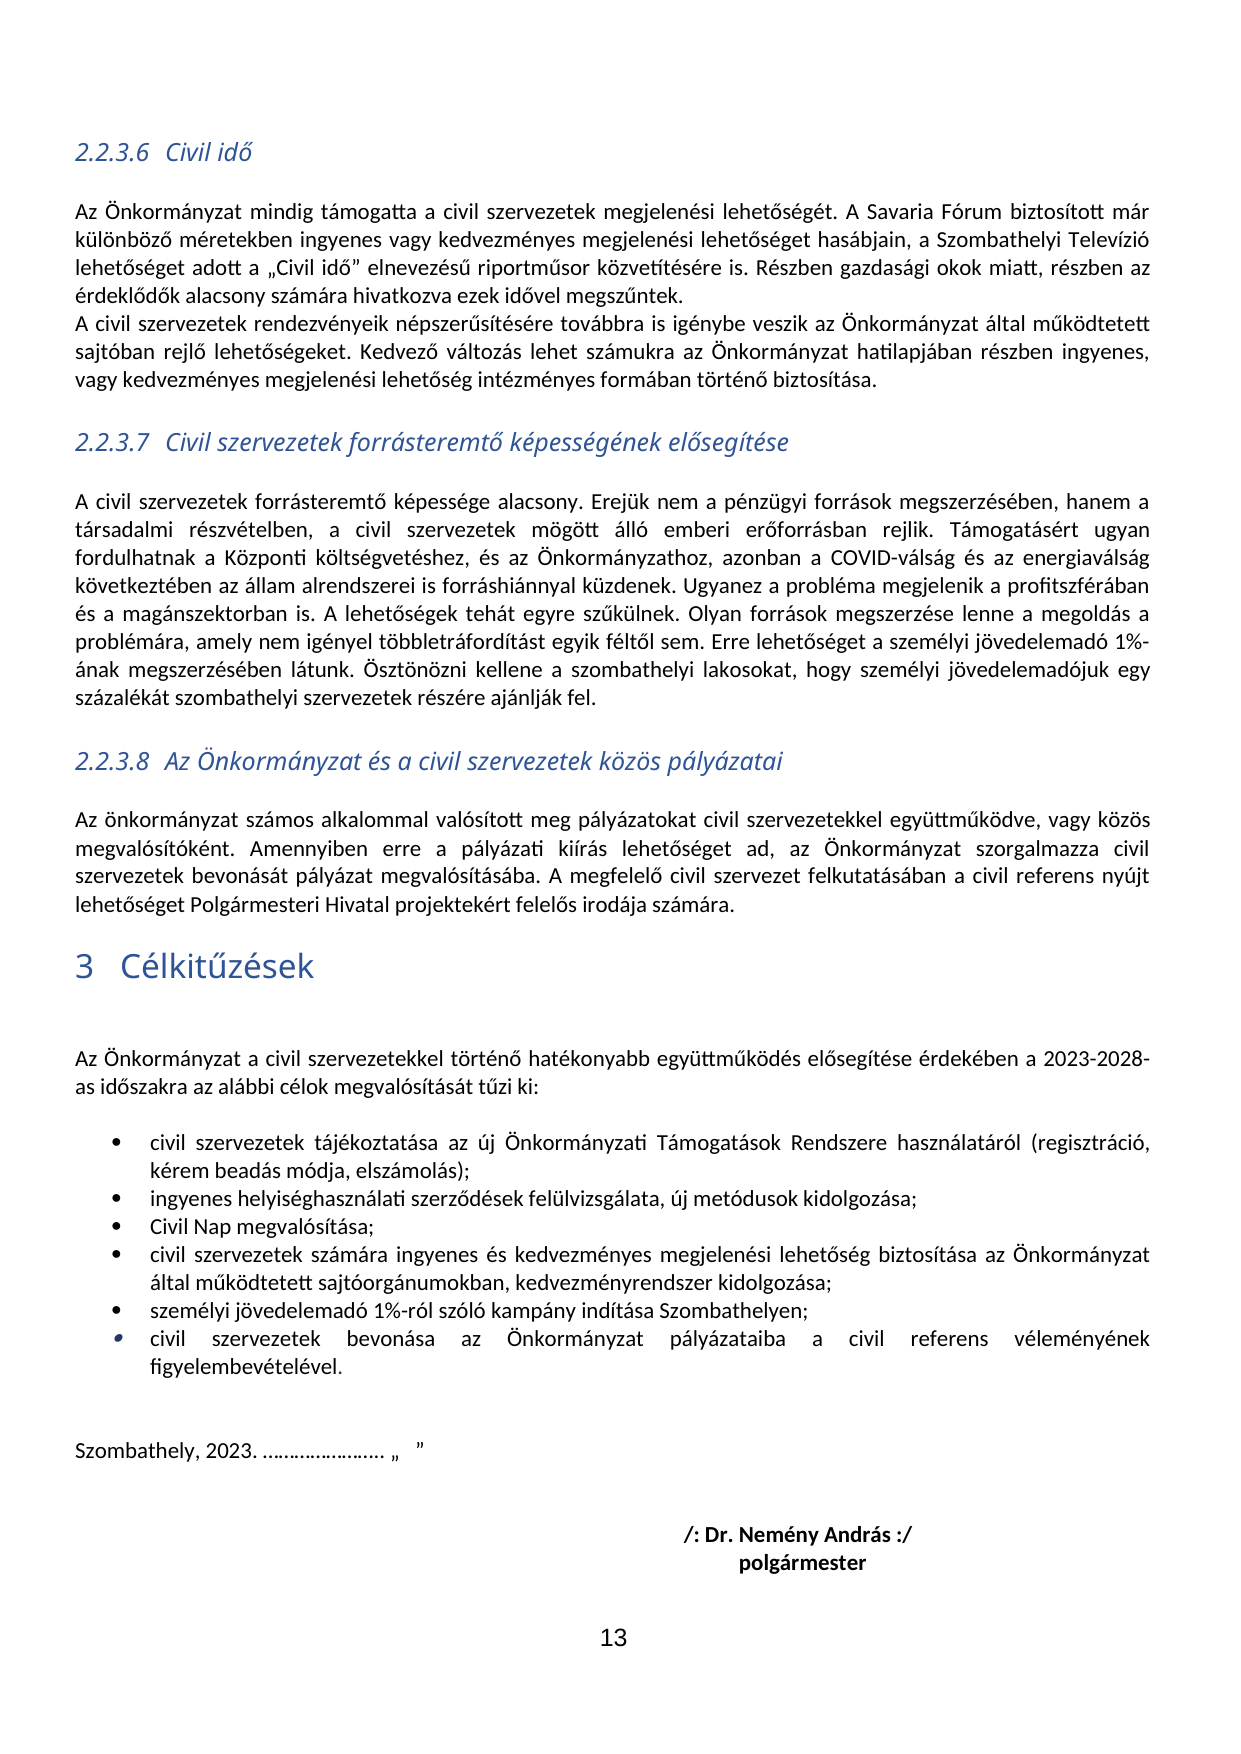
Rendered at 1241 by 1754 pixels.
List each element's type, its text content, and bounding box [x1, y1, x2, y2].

text polgármester [665, 1548, 1152, 1577]
subtitle Célkitűzések [75, 943, 1152, 988]
text Az önkormányzat számos alkalommal valósított meg pályázatokat civil szervezetekkel együttműködve, vagy közös megvalósítóként. Amennyiben erre a pályázati kiírás lehetőséget ad, az Önkormányzat szorgalmazza civil szervezetek bevonását pályázat megvalósításába. A megfelelő civil szervezet felkutatásában a civil referens nyújt lehetőséget Polgármesteri Hivatal projektekért felelős irodája számára. [75, 806, 1152, 918]
list civil szervezetek tájékoztatása az új Önkormányzati Támogatások Rendszere használatáról (regisztráció, kérem beadás módja, elszámolás); [112, 1128, 1152, 1184]
text Szombathely, 2023. ………………….. „ ” [75, 1436, 1152, 1464]
list civil szervezetek bevonása az Önkormányzat pályázataiba a civil referens véleményének figyelembevételével. [112, 1324, 1152, 1380]
subtitle Civil idő [75, 135, 1152, 169]
text A civil szervezetek forrásteremtő képessége alacsony. Erejük nem a pénzügyi források megszerzésében, hanem a társadalmi részvételben, a civil szervezetek mögött álló emberi erőforrásban rejlik. Támogatásért ugyan fordulhatnak a Központi költségvetéshez, és az Önkormányzathoz, azonban a COVID-válság és az energiaválság következtében az állam alrendszerei is forráshiánnyal küzdenek. Ugyanez a probléma megjelenik a profitszférában és a magánszektorban is. A lehetőségek tehát egyre szűkülnek. Olyan források megszerzése lenne a megoldás a problémára, amely nem igényel többletráfordítást egyik féltől sem. Erre lehetőséget a személyi jövedelemadó 1%-ának megszerzésében látunk. Ösztönözni kellene a szombathelyi lakosokat, hogy személyi jövedelemadójuk egy százalékát szombathelyi szervezetek részére ajánlják fel. [75, 487, 1152, 711]
text A civil szervezetek rendezvényeik népszerűsítésére továbbra is igénybe veszik az Önkormányzat által működtetett sajtóban rejlő lehetőségeket. Kedvező változás lehet számukra az Önkormányzat hatilapjában részben ingyenes, vagy kedvezményes megjelenési lehetőség intézményes formában történő biztosítása. [75, 309, 1152, 393]
subtitle Civil szervezetek forrásteremtő képességének elősegítése [75, 425, 1152, 459]
list /: Dr. Nemény András :/ [370, 1521, 1152, 1548]
list Civil Nap megvalósítása; [112, 1212, 1152, 1240]
list ingyenes helyiséghasználati szerződések felülvizsgálata, új metódusok kidolgozása; [112, 1184, 1152, 1212]
list személyi jövedelemadó 1%-ról szóló kampány indítása Szombathelyen; [112, 1296, 1152, 1324]
text Az Önkormányzat a civil szervezetekkel történő hatékonyabb együttműködés elősegítése érdekében a 2023-2028-as időszakra az alábbi célok megvalósítását tűzi ki: [75, 1044, 1152, 1100]
text Az Önkormányzat mindig támogatta a civil szervezetek megjelenési lehetőségét. A Savaria Fórum biztosított már különböző méretekben ingyenes vagy kedvezményes megjelenési lehetőséget hasábjain, a Szombathelyi Televízió lehetőséget adott a „Civil idő” elnevezésű riportműsor közvetítésére is. Részben gazdasági okok miatt, részben az érdeklődők alacsony számára hivatkozva ezek idővel megszűntek. [75, 197, 1152, 309]
list civil szervezetek számára ingyenes és kedvezményes megjelenési lehetőség biztosítása az Önkormányzat által működtetett sajtóorgánumokban, kedvezményrendszer kidolgozása; [112, 1240, 1152, 1296]
subtitle Az Önkormányzat és a civil szervezetek közös pályázatai [75, 743, 1152, 778]
